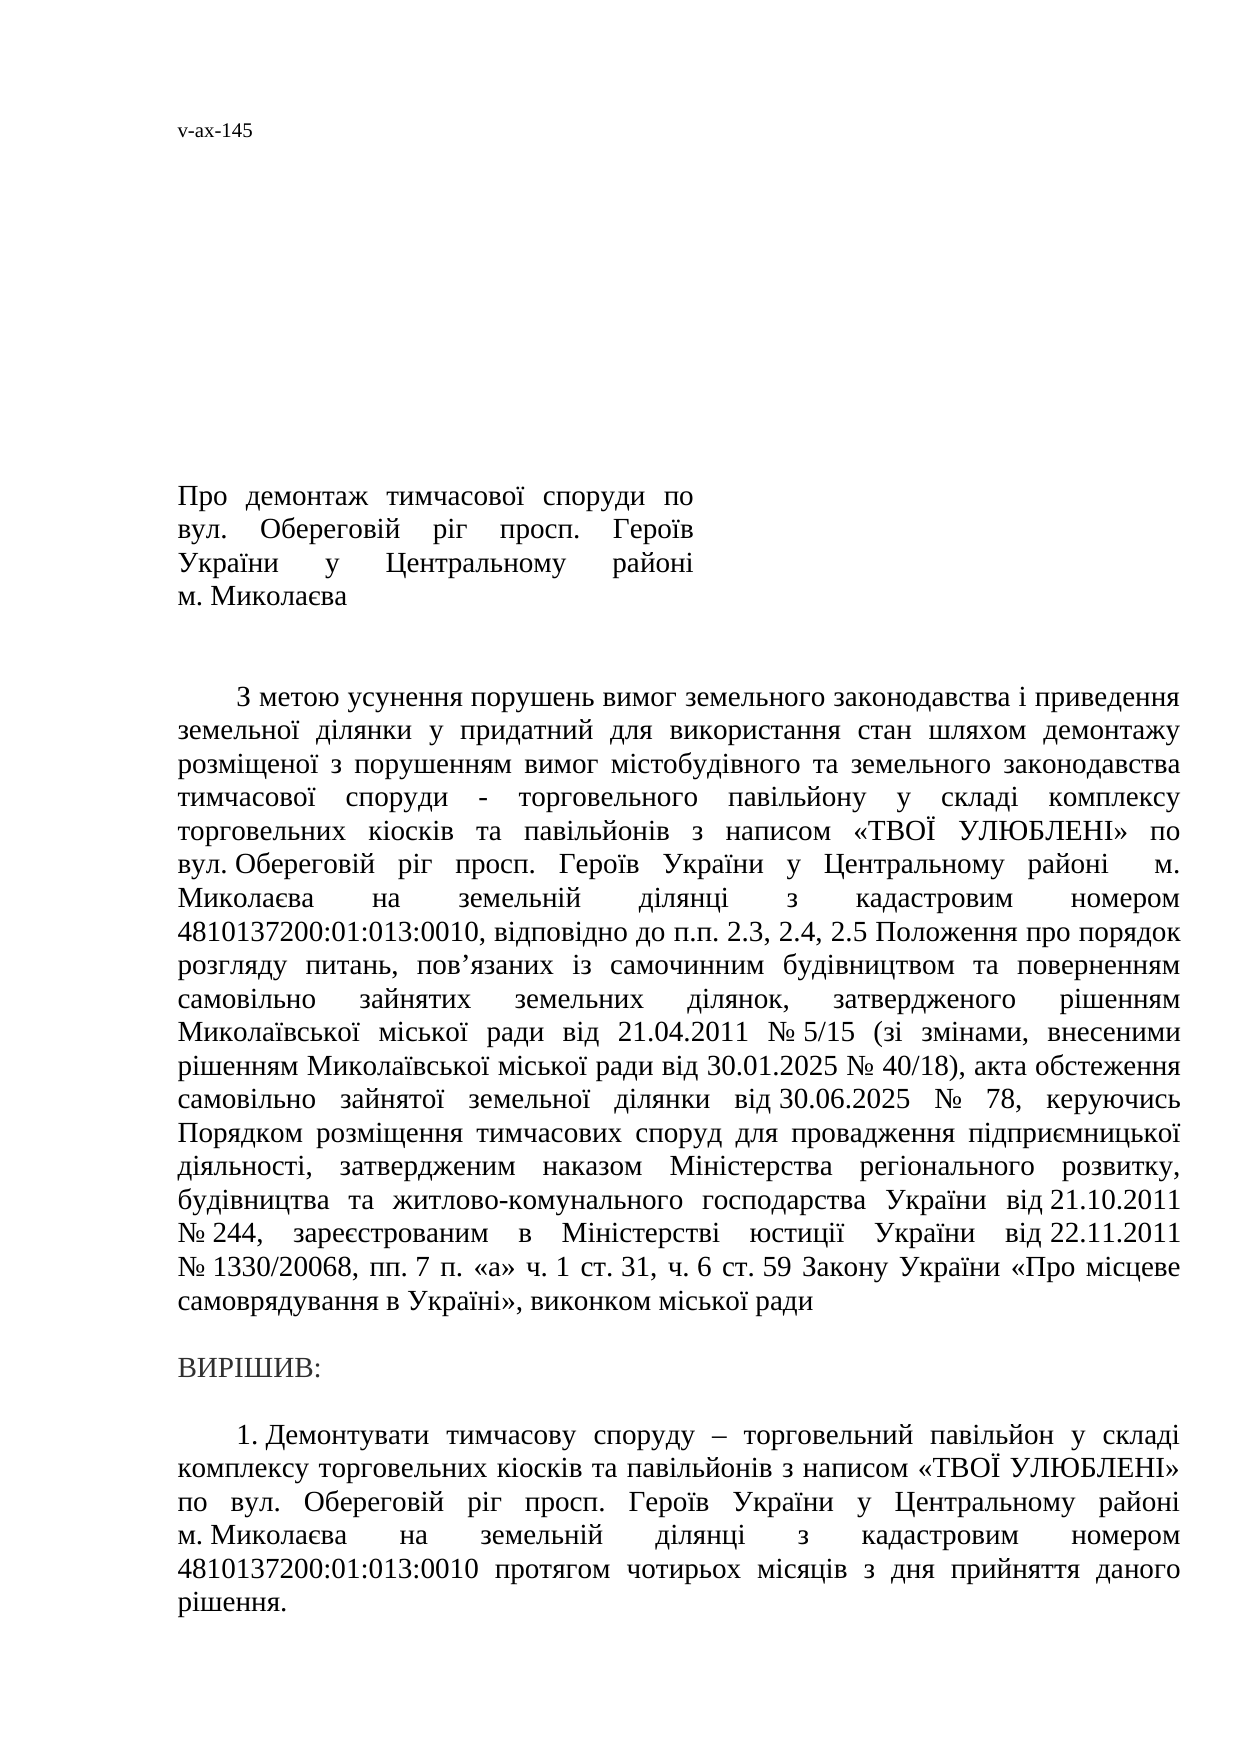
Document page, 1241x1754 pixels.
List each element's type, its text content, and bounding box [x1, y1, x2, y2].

text ВИРІШИВ: [177, 1350, 1181, 1383]
text v-ах-145 [177, 118, 1181, 142]
text Про демонтаж тимчасової споруди по вул. Обереговій ріг просп. Героїв України у Центральному районі м. Миколаєва [177, 478, 694, 612]
text 1. Демонтувати тимчасову споруду – торговельний павільйон у складі комплексу торговельних кіосків та павільйонів з написом «ТВОЇ УЛЮБЛЕНІ» по вул. Обереговій ріг просп. Героїв України у Центральному районі м. Миколаєва на земельній ділянці з кадастровим номером 4810137200:01:013:0010 протягом чотирьох місяців з дня прийняття даного рішення. [177, 1417, 1181, 1618]
text З метою усунення порушень вимог земельного законодавства і приведення земельної ділянки у придатний для використання стан шляхом демонтажу розміщеної з порушенням вимог містобудівного та земельного законодавства тимчасової споруди - торговельного павільйону у складі комплексу торговельних кіосків та павільйонів з написом «ТВОЇ УЛЮБЛЕНІ» по вул. Обереговій ріг просп. Героїв України у Центральному районі м. Миколаєва на земельній ділянці з кадастровим номером 4810137200:01:013:0010, відповідно до п.п. 2.3, 2.4, 2.5 Положення про порядок розгляду питань, пов’язаних із самочинним будівництвом та поверненням самовільно зайнятих земельних ділянок, затвердженого рішенням Миколаївської міської ради від 21.04.2011 № 5/15 (зі змінами, внесеними рішенням Миколаївської міської ради від 30.01.2025 № 40/18), акта обстеження самовільно зайнятої земельної ділянки від 30.06.2025 № 78, керуючись Порядком розміщення тимчасових споруд для провадження підприємницької діяльності, затвердженим наказом Міністерства регіонального розвитку, будівництва та житлово-комунального господарства України від 21.10.2011 № 244, зареєстрованим в Міністерстві юстиції України від 22.11.2011 № 1330/20068, пп. 7 п. «а» ч. 1 ст. 31, ч. 6 ст. 59 Закону України «Про місцеве самоврядування в Україні», виконком міської ради [177, 679, 1181, 1316]
